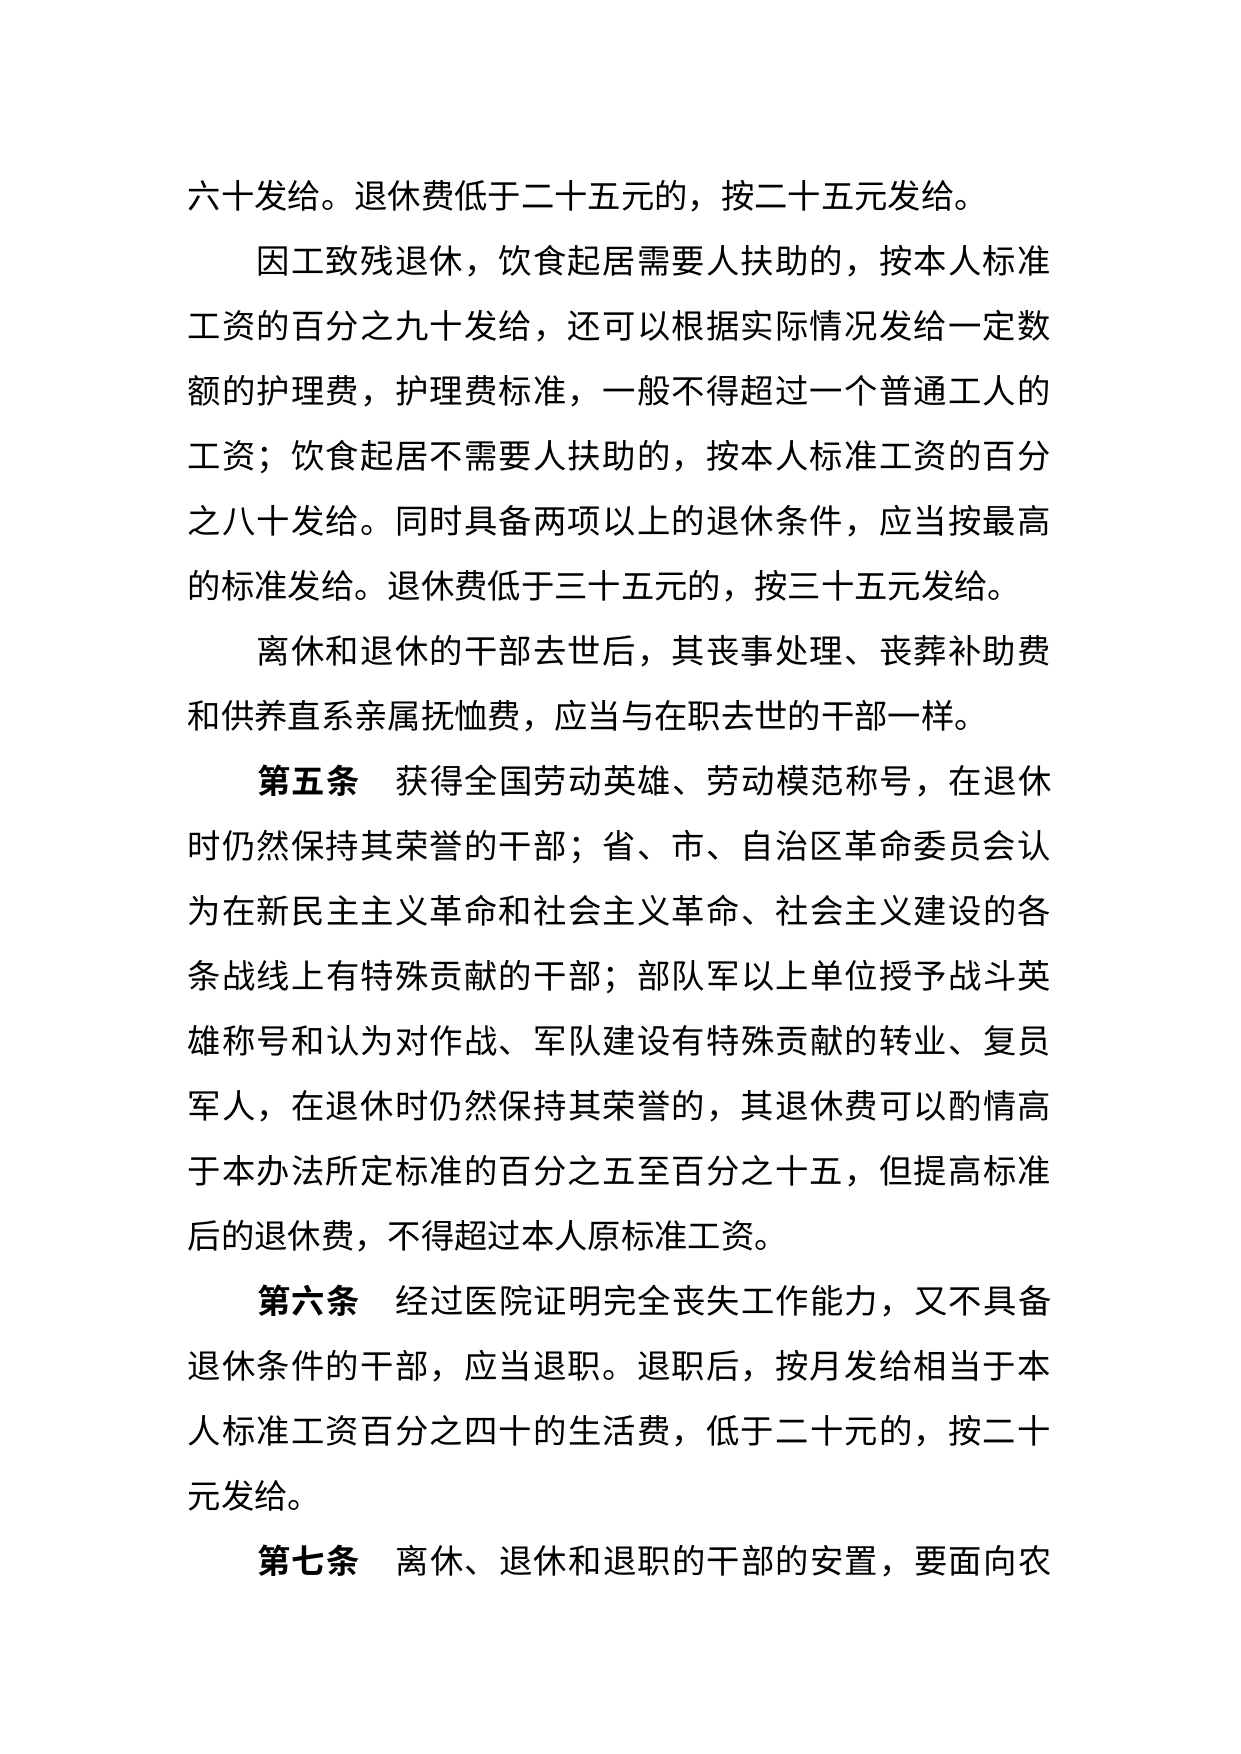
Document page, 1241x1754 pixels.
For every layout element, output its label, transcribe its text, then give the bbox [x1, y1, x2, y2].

text 因工致残退休，饮食起居需要人扶助的，按本人标准工资的百分之九十发给，还可以根据实际情况发给一定数额的护理费，护理费标准，一般不得超过一个普通工人的工资；饮食起居不需要人扶助的，按本人标准工资的百分之八十发给。同时具备两项以上的退休条件，应当按最高的标准发给。退休费低于三十五元的，按三十五元发给。 [187, 227, 1053, 617]
text 离休和退休的干部去世后，其丧事处理、丧葬补助费和供养直系亲属抚恤费，应当与在职去世的干部一样。 [187, 617, 1053, 747]
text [187, 1527, 1053, 1592]
text 第六条 经过医院证明完全丧失工作能力，又不具备退休条件的干部，应当退职。退职后，按月发给相当于本人标准工资百分之四十的生活费，低于二十元的，按二十元发给。 [187, 1267, 1053, 1527]
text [187, 162, 1053, 227]
text 第五条 获得全国劳动英雄、劳动模范称号，在退休时仍然保持其荣誉的干部；省、市、自治区革命委员会认为在新民主主义革命和社会主义革命、社会主义建设的各条战线上有特殊贡献的干部；部队军以上单位授予战斗英雄称号和认为对作战、军队建设有特殊贡献的转业、复员军人，在退休时仍然保持其荣誉的，其退休费可以酌情高于本办法所定标准的百分之五至百分之十五，但提高标准后的退休费，不得超过本人原标准工资。 [187, 747, 1053, 1267]
